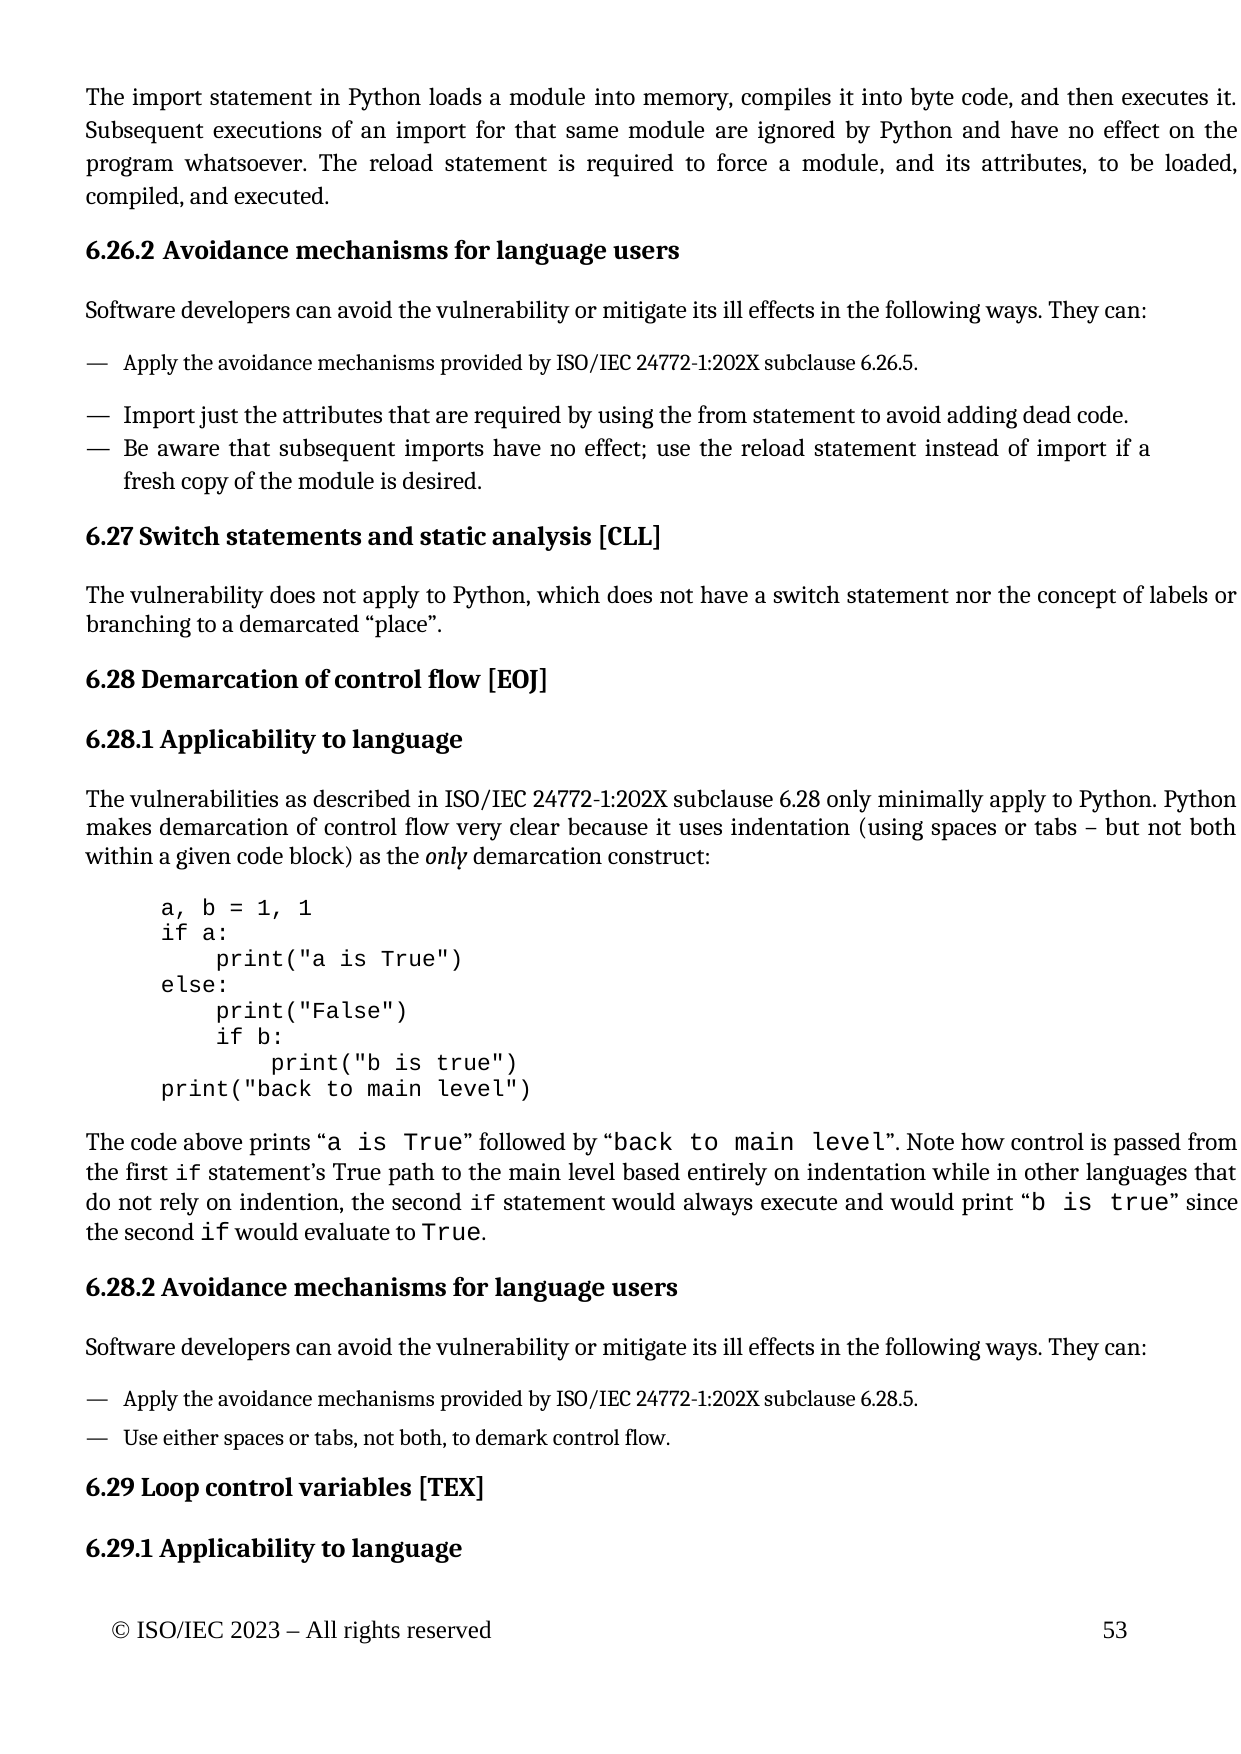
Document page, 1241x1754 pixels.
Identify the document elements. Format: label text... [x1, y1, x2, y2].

text Software developers can avoid the vulnerability or mitigate its ill effects in the following ways. They can: [86, 296, 1238, 324]
list Apply the avoidance mechanisms provided by ISO/IEC 24772-1:202X subclause 6.26.5. [86, 349, 1153, 376]
text The vulnerability does not apply to Python, which does not have a switch statement nor the concept of labels or branching to a demarcated “place”. [86, 581, 1238, 639]
text a, b = 1, 1 [161, 896, 1153, 922]
subtitle 6.28.2 Avoidance mechanisms for language users [86, 1272, 1238, 1303]
text Software developers can avoid the vulnerability or mitigate its ill effects in the following ways. They can: [86, 1332, 1238, 1361]
subtitle 6.27 Switch statements and static analysis [CLL] [86, 521, 1238, 552]
text if a: [161, 922, 1153, 948]
text Be aware that subsequent imports have no effect; use the reload statement instead of import if a fresh copy of the module is desired. [86, 434, 1153, 495]
subtitle 6.28.1 Applicability to language [86, 724, 1238, 756]
text print("a is True") [161, 948, 1153, 974]
text Import just the attributes that are required by using the from statement to avoid adding dead code. [86, 401, 1153, 429]
text The vulnerabilities as described in ISO/IEC 24772-1:202X subclause 6.28 only minimally apply to Python. Python makes demarcation of control flow very clear because it uses indentation (using spaces or tabs – but not both within a given code block) as the only demarcation construct: [86, 784, 1238, 871]
text print("b is true") [161, 1051, 1153, 1077]
subtitle 6.29 Loop control variables [TEX] [86, 1472, 1238, 1503]
subtitle 6.29.1 Applicability to language [86, 1533, 1238, 1564]
text else: [161, 974, 1153, 999]
list Use either spaces or tabs, not both, to demark control flow. [86, 1425, 1153, 1451]
text The code above prints “a is True” followed by “back to main level”. Note how control is passed from the first if statement’s True path to the main level based entirely on indentation while in other languages that do not rely on indention, the second if statement would always execute and would print “b is true” since the second if would evaluate to True. [86, 1128, 1238, 1247]
text print("False") [161, 999, 1153, 1026]
text if b: [161, 1026, 1153, 1051]
text The import statement in Python loads a module into memory, compiles it into byte code, and then executes it. Subsequent executions of an import for that same module are ignored by Python and have no effect on the program whatsoever. The reload statement is required to force a module, and its attributes, to be loaded, compiled, and executed. [86, 82, 1238, 210]
list Apply the avoidance mechanisms provided by ISO/IEC 24772-1:202X subclause 6.28.5. [86, 1386, 1153, 1413]
text print("back to main level") [161, 1077, 1153, 1103]
subtitle Avoidance mechanisms for language users [86, 235, 1238, 267]
subtitle 6.28 Demarcation of control flow [EOJ] [86, 664, 1238, 695]
